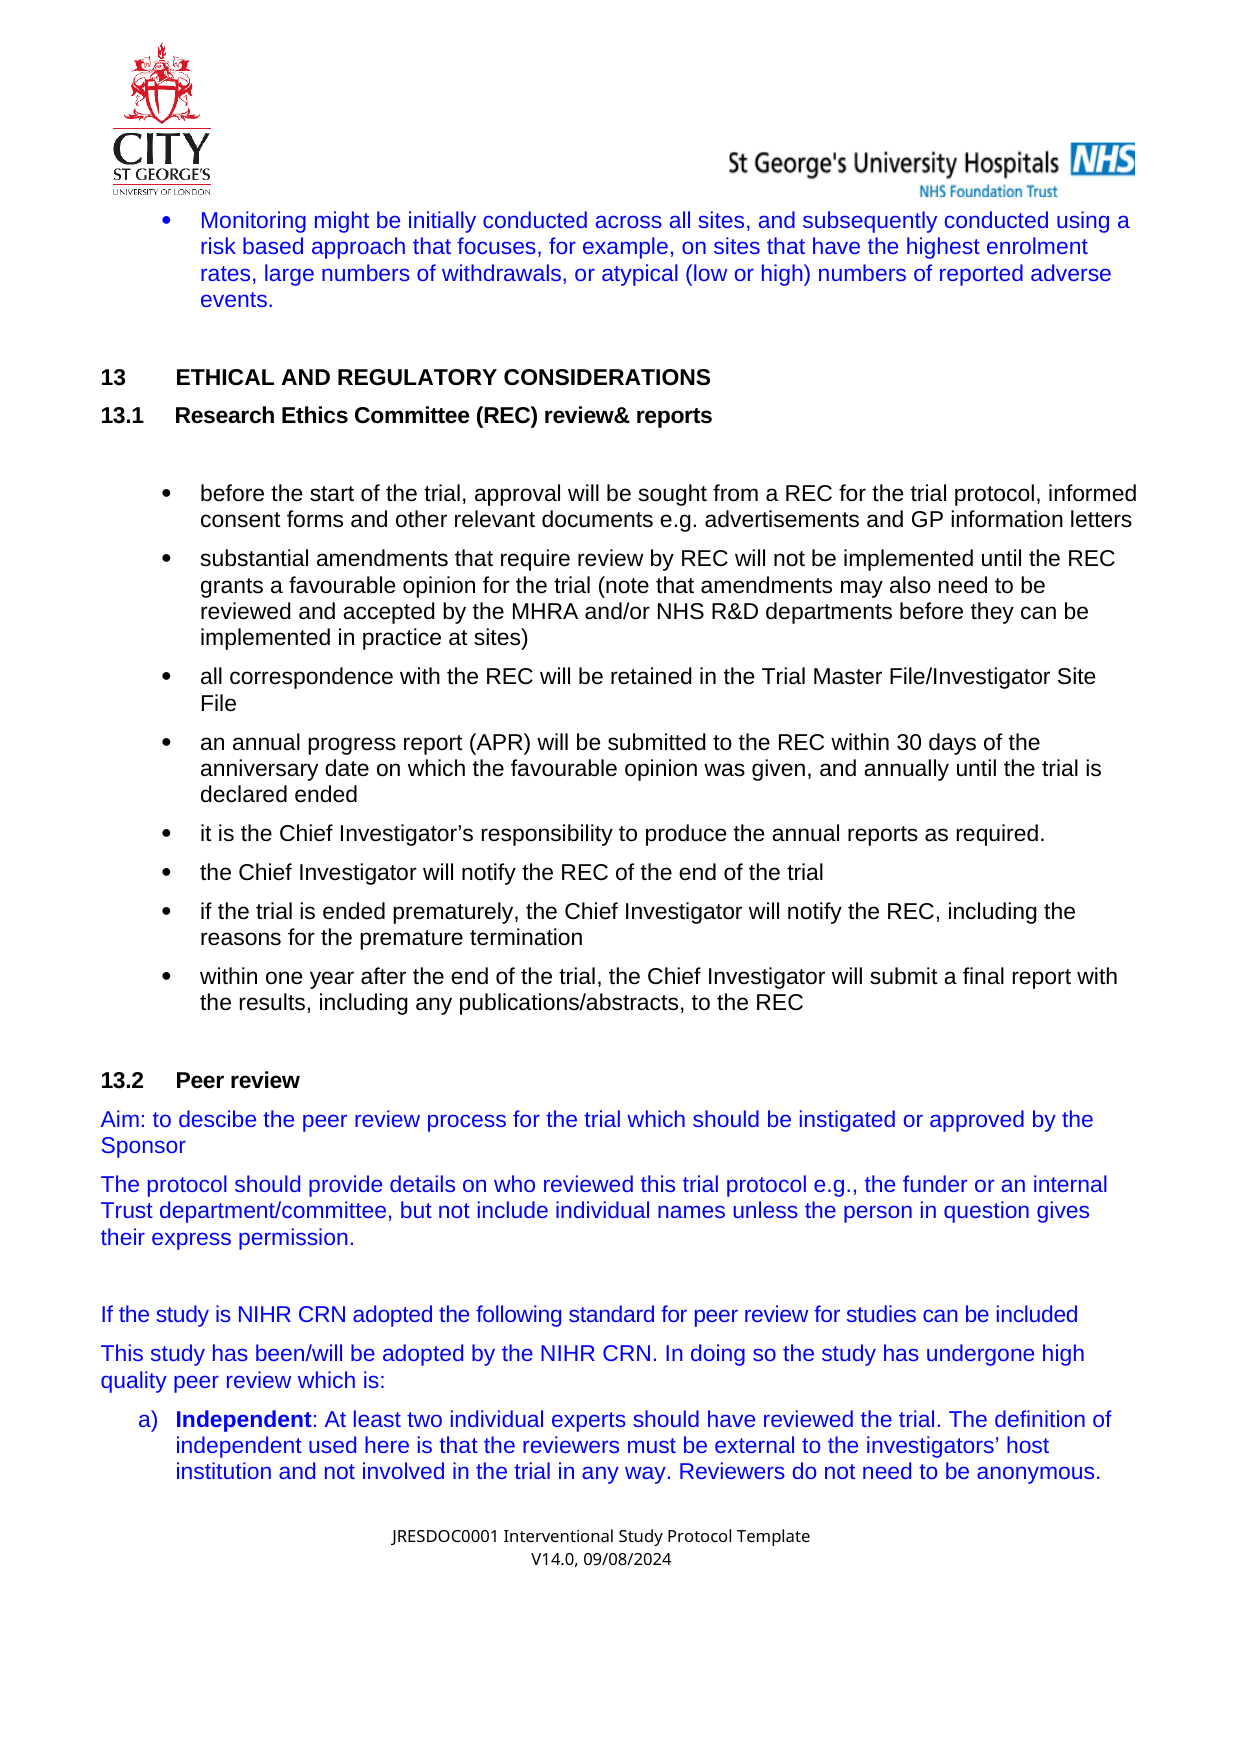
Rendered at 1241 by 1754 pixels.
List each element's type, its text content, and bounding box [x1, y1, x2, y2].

list Independent: At least two individual experts should have reviewed the trial. The definition of independent used here is that the reviewers must be external to the investigators’ host institution and not involved in the trial in any way. Reviewers do not need to be anonymous. [138, 1406, 1140, 1484]
text 13.1 Research Ethics Committee (REC) review& reports [100, 402, 1140, 429]
picture [101, 32, 224, 206]
list all correspondence with the REC will be retained in the Trial Master File/Investigator Site File [162, 663, 1140, 716]
text This study has been/will be adopted by the NIHR CRN. In doing so the study has undergone high quality peer review which is: [100, 1340, 1140, 1393]
text Aim: to descibe the peer review process for the trial which should be instigated or approved by the Sponsor [100, 1106, 1140, 1158]
list if the trial is ended prematurely, the Chief Investigator will notify the REC, including the reasons for the premature termination [162, 898, 1140, 950]
text The protocol should provide details on who reviewed this trial protocol e.g., the funder or an internal Trust department/committee, but not include individual names unless the person in question gives their express permission. [100, 1171, 1140, 1250]
subtitle 13 ETHICAL AND REGULATORY CONSIDERATIONS [100, 363, 1140, 390]
text If the study is NIHR CRN adopted the following standard for peer review for studies can be included [100, 1301, 1140, 1328]
list substantial amendments that require review by REC will not be implemented until the REC grants a favourable opinion for the trial (note that amendments may also need to be reviewed and accepted by the MHRA and/or NHS R&D departments before they can be implemented in practice at sites) [162, 545, 1140, 651]
list before the start of the trial, approval will be sought from a REC for the trial protocol, informed consent forms and other relevant documents e.g. advertisements and GP information letters [162, 480, 1140, 533]
text 13.2 Peer review [100, 1067, 1140, 1093]
list the Chief Investigator will notify the REC of the end of the trial [162, 859, 1140, 885]
list Monitoring might be initially conducted across all sites, and subsequently conducted using a risk based approach that focuses, for example, on sites that have the highest enrolment rates, large numbers of withdrawals, or atypical (low or high) numbers of reported adverse events. [162, 207, 1140, 312]
picture [728, 134, 1134, 203]
list it is the Chief Investigator’s responsibility to produce the annual reports as required. [162, 820, 1140, 846]
list an annual progress report (APR) will be submitted to the REC within 30 days of the anniversary date on which the favourable opinion was given, and annually until the trial is declared ended [162, 728, 1140, 807]
list within one year after the end of the trial, the Chief Investigator will submit a final report with the results, including any publications/abstracts, to the REC [162, 963, 1140, 1016]
